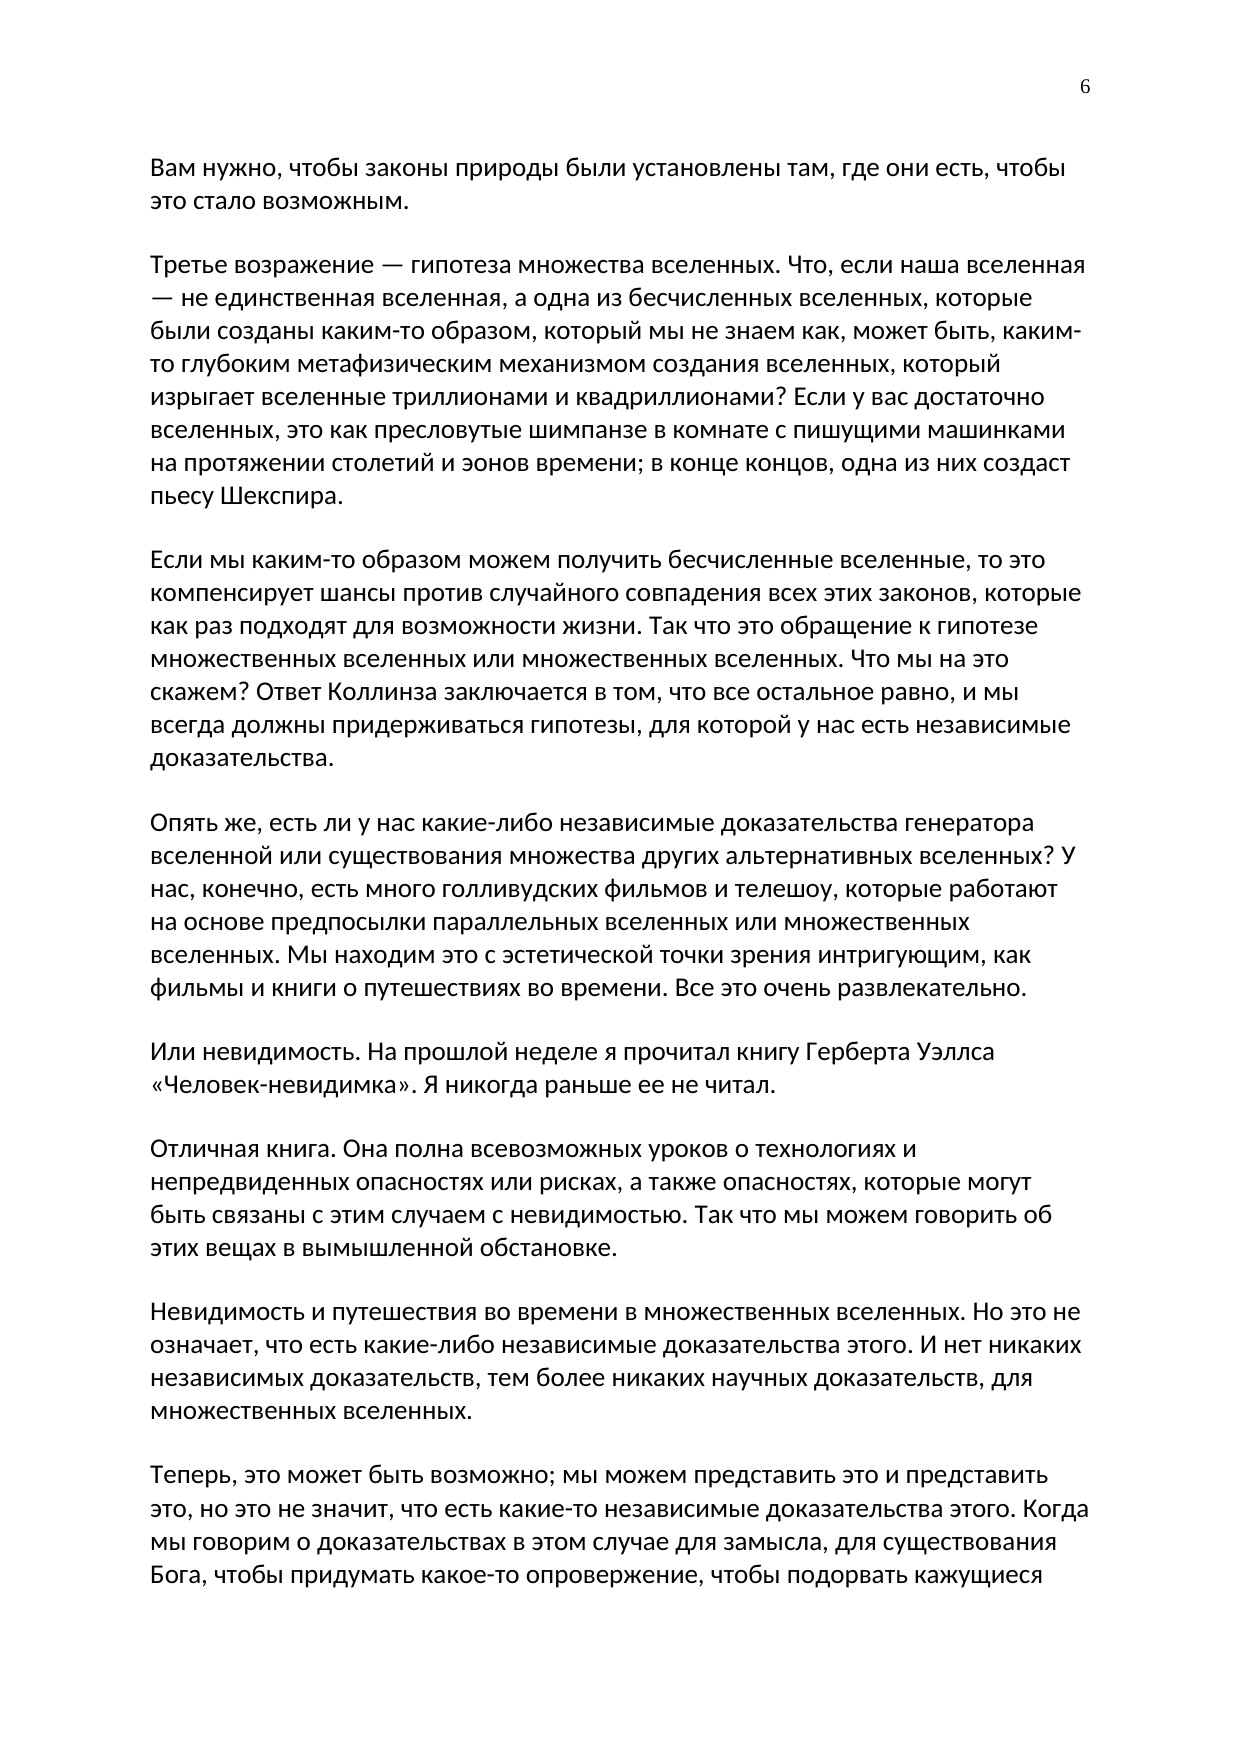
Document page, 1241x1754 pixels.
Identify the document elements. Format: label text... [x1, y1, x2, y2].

text Отличная книга. Она полна всевозможных уроков о технологиях и непредвиденных опасностях или рисках, а также опасностях, которые могут быть связаны с этим случаем с невидимостью. Так что мы можем говорить об этих вещах в вымышленной обстановке. [150, 1131, 1090, 1263]
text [150, 150, 1090, 216]
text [150, 1458, 1090, 1590]
text Опять же, есть ли у нас какие-либо независимые доказательства генератора вселенной или существования множества других альтернативных вселенных? У нас, конечно, есть много голливудских фильмов и телешоу, которые работают на основе предпосылки параллельных вселенных или множественных вселенных. Мы находим это с эстетической точки зрения интригующим, как фильмы и книги о путешествиях во времени. Все это очень развлекательно. [150, 805, 1090, 1003]
text Третье возражение — гипотеза множества вселенных. Что, если наша вселенная — не единственная вселенная, а одна из бесчисленных вселенных, которые были созданы каким-то образом, который мы не знаем как, может быть, каким-то глубоким метафизическим механизмом создания вселенных, который изрыгает вселенные триллионами и квадриллионами? Если у вас достаточно вселенных, это как пресловутые шимпанзе в комнате с пишущими машинками на протяжении столетий и эонов времени; в конце концов, одна из них создаст пьесу Шекспира. [150, 247, 1090, 511]
text Невидимость и путешествия во времени в множественных вселенных. Но это не означает, что есть какие-либо независимые доказательства этого. И нет никаких независимых доказательств, тем более никаких научных доказательств, для множественных вселенных. [150, 1294, 1090, 1427]
text Или невидимость. На прошлой неделе я прочитал книгу Герберта Уэллса «Человек-невидимка». Я никогда раньше ее не читал. [150, 1034, 1090, 1100]
text Если мы каким-то образом можем получить бесчисленные вселенные, то это компенсирует шансы против случайного совпадения всех этих законов, которые как раз подходят для возможности жизни. Так что это обращение к гипотезе множественных вселенных или множественных вселенных. Что мы на это скажем? Ответ Коллинза заключается в том, что все остальное равно, и мы всегда должны придерживаться гипотезы, для которой у нас есть независимые доказательства. [150, 542, 1090, 774]
